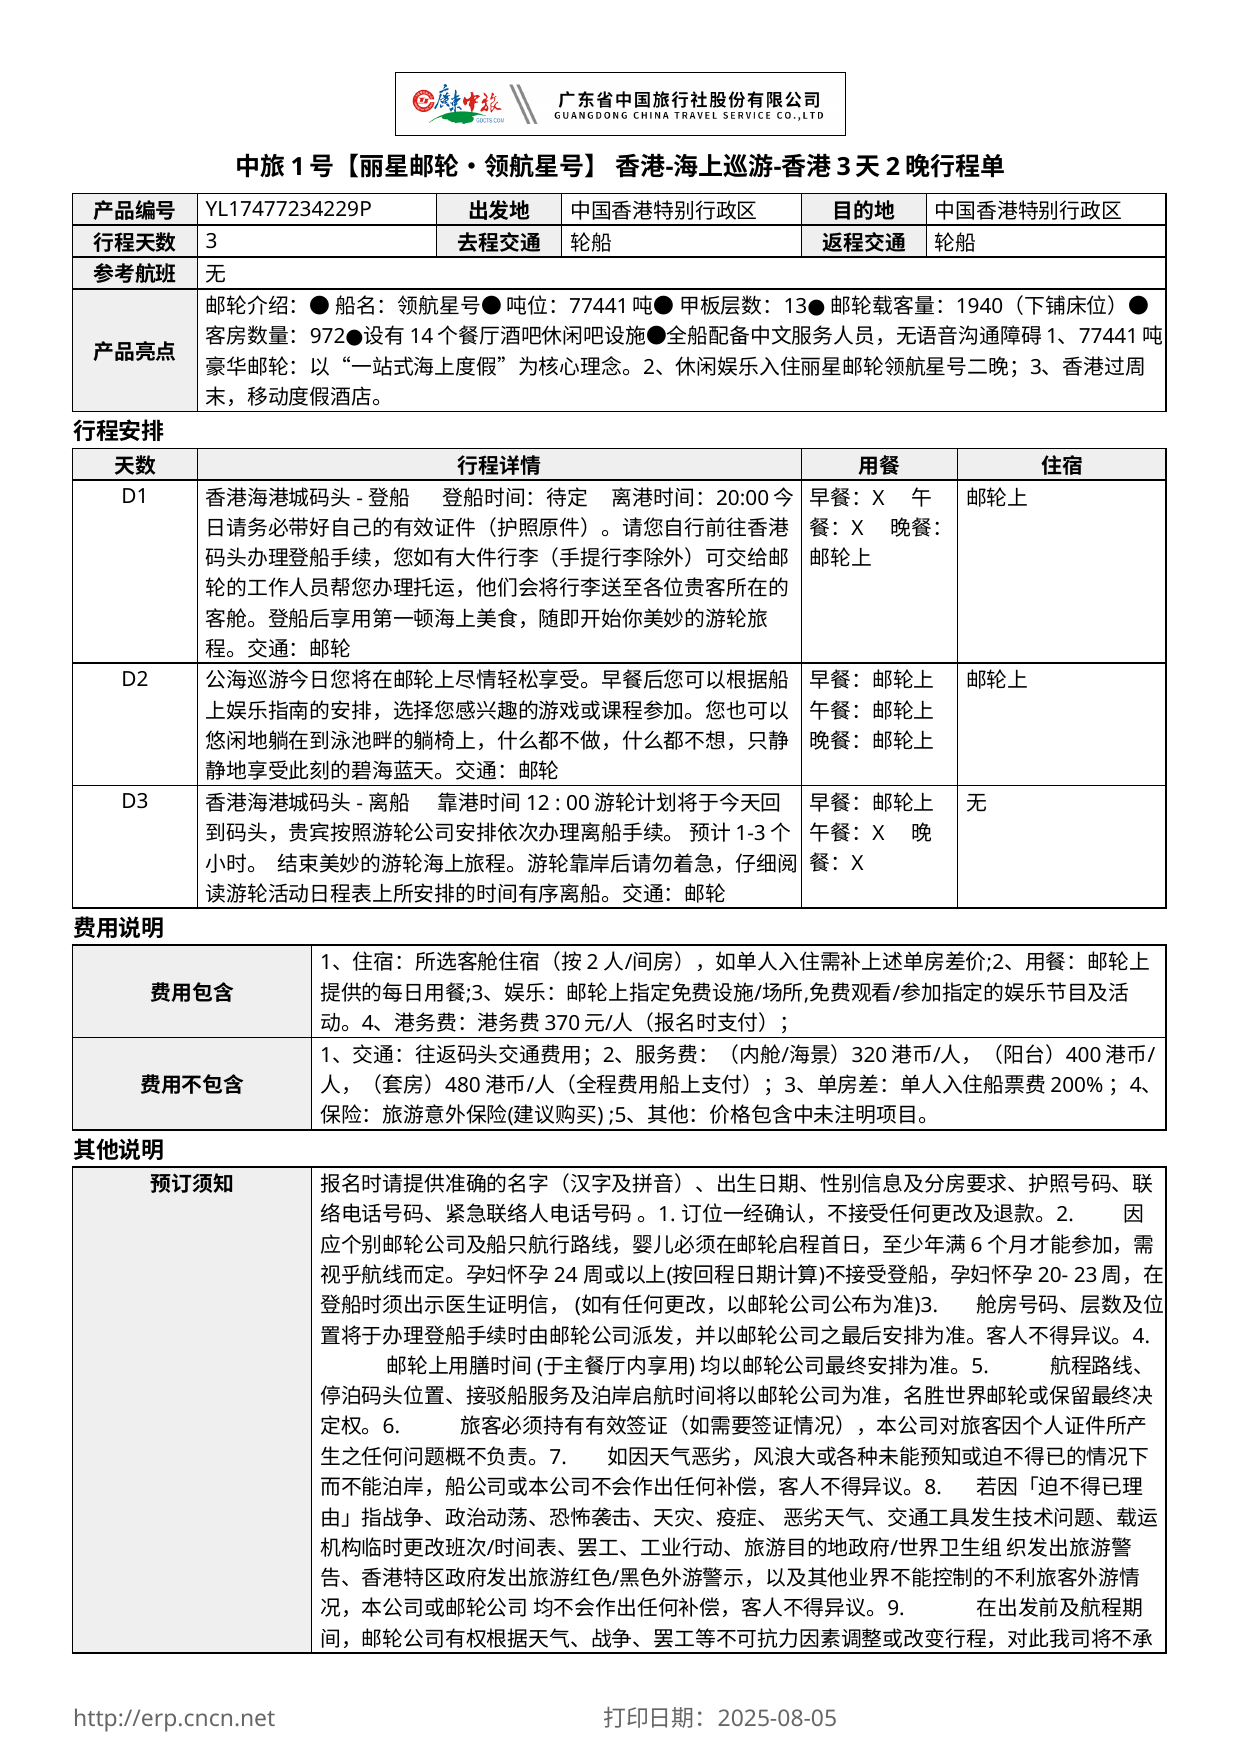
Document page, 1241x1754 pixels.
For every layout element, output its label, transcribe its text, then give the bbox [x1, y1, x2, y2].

table_cell 早餐：邮轮上 午餐：邮轮上 晚餐：邮轮上 [802, 664, 957, 784]
table_header 费用包含 [73, 946, 311, 1037]
table_header 目的地 [802, 194, 926, 224]
table_header 预订须知 [73, 1168, 311, 1652]
table_cell 早餐：邮轮上 午餐：X 晚餐：X [802, 786, 957, 907]
table_cell 邮轮上 [958, 481, 1165, 662]
table_header 中国香港特别行政区 [927, 194, 1165, 224]
table_header 用餐 [802, 449, 957, 479]
table_cell 返程交通 [802, 226, 926, 256]
text 中旅1号【丽星邮轮•领航星号】 香港-海上巡游-香港3天2晚行程单 [73, 146, 1167, 182]
table_header 产品编号 [73, 194, 197, 224]
table_cell 去程交通 [437, 226, 561, 256]
table_cell 公海巡游 [198, 664, 801, 784]
table_header 住宿 [958, 449, 1165, 479]
text 其他说明 [73, 1132, 1167, 1165]
table_cell 产品亮点 [73, 290, 197, 411]
table_header 中国香港特别行政区 [562, 194, 801, 224]
table_cell D3 [73, 786, 197, 907]
table_cell 香港海港城码头 - 登船 登船时间：待定 离港时间：20:00 [198, 481, 801, 662]
table_cell D1 [73, 481, 197, 662]
table_header 天数 [73, 449, 197, 479]
table_header 1、住宿：所选客舱住宿（按 2 人/间房），如单人入住需补上述单房差价; [312, 946, 1165, 1037]
table_header YL17477234229P [198, 194, 436, 224]
table_header 行程详情 [198, 449, 801, 479]
table_cell 无 [198, 258, 1165, 288]
table_cell 轮船 [927, 226, 1165, 256]
table_cell 轮船 [562, 226, 801, 256]
table_cell D2 [73, 664, 197, 784]
table_cell 1、交通：往返码头交通费用； [312, 1038, 1165, 1129]
table_cell 香港海港城码头 - 离船 靠港时间 12 : 00 [198, 786, 801, 907]
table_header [312, 1168, 1165, 1652]
table_cell 3 [198, 226, 436, 256]
table_cell 邮轮上 [958, 664, 1165, 784]
table_cell 费用不包含 [73, 1038, 311, 1129]
table_cell 行程天数 [73, 226, 197, 256]
table_cell 早餐：X 午餐：X 晚餐：邮轮上 [802, 481, 957, 662]
text 费用说明 [73, 910, 1167, 943]
table_header 出发地 [437, 194, 561, 224]
table_cell 无 [958, 786, 1165, 907]
picture [396, 73, 845, 135]
table_cell 邮轮介绍： [198, 290, 1165, 411]
text 行程安排 [73, 413, 1167, 446]
table_cell 参考航班 [73, 258, 197, 288]
